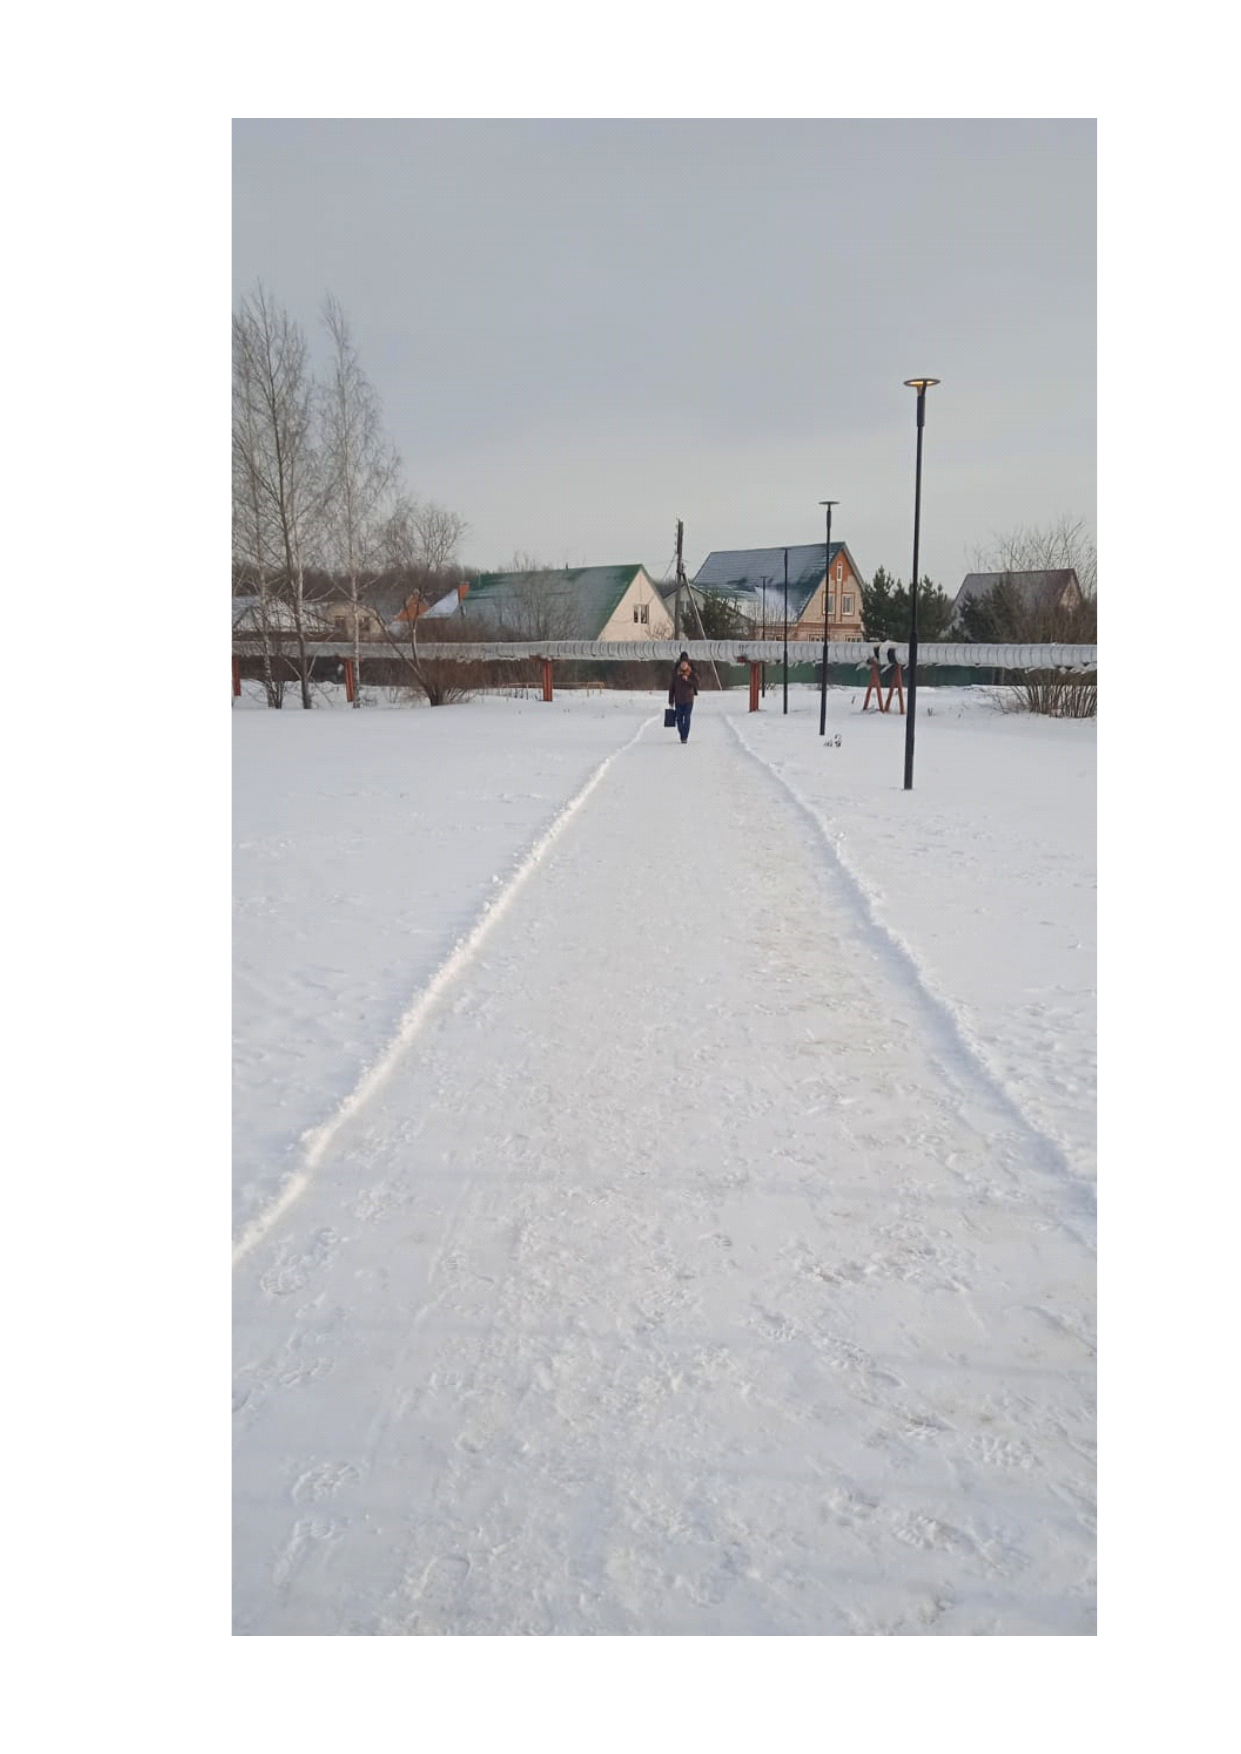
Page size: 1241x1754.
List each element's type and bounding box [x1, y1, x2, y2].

picture [231, 118, 1098, 1636]
